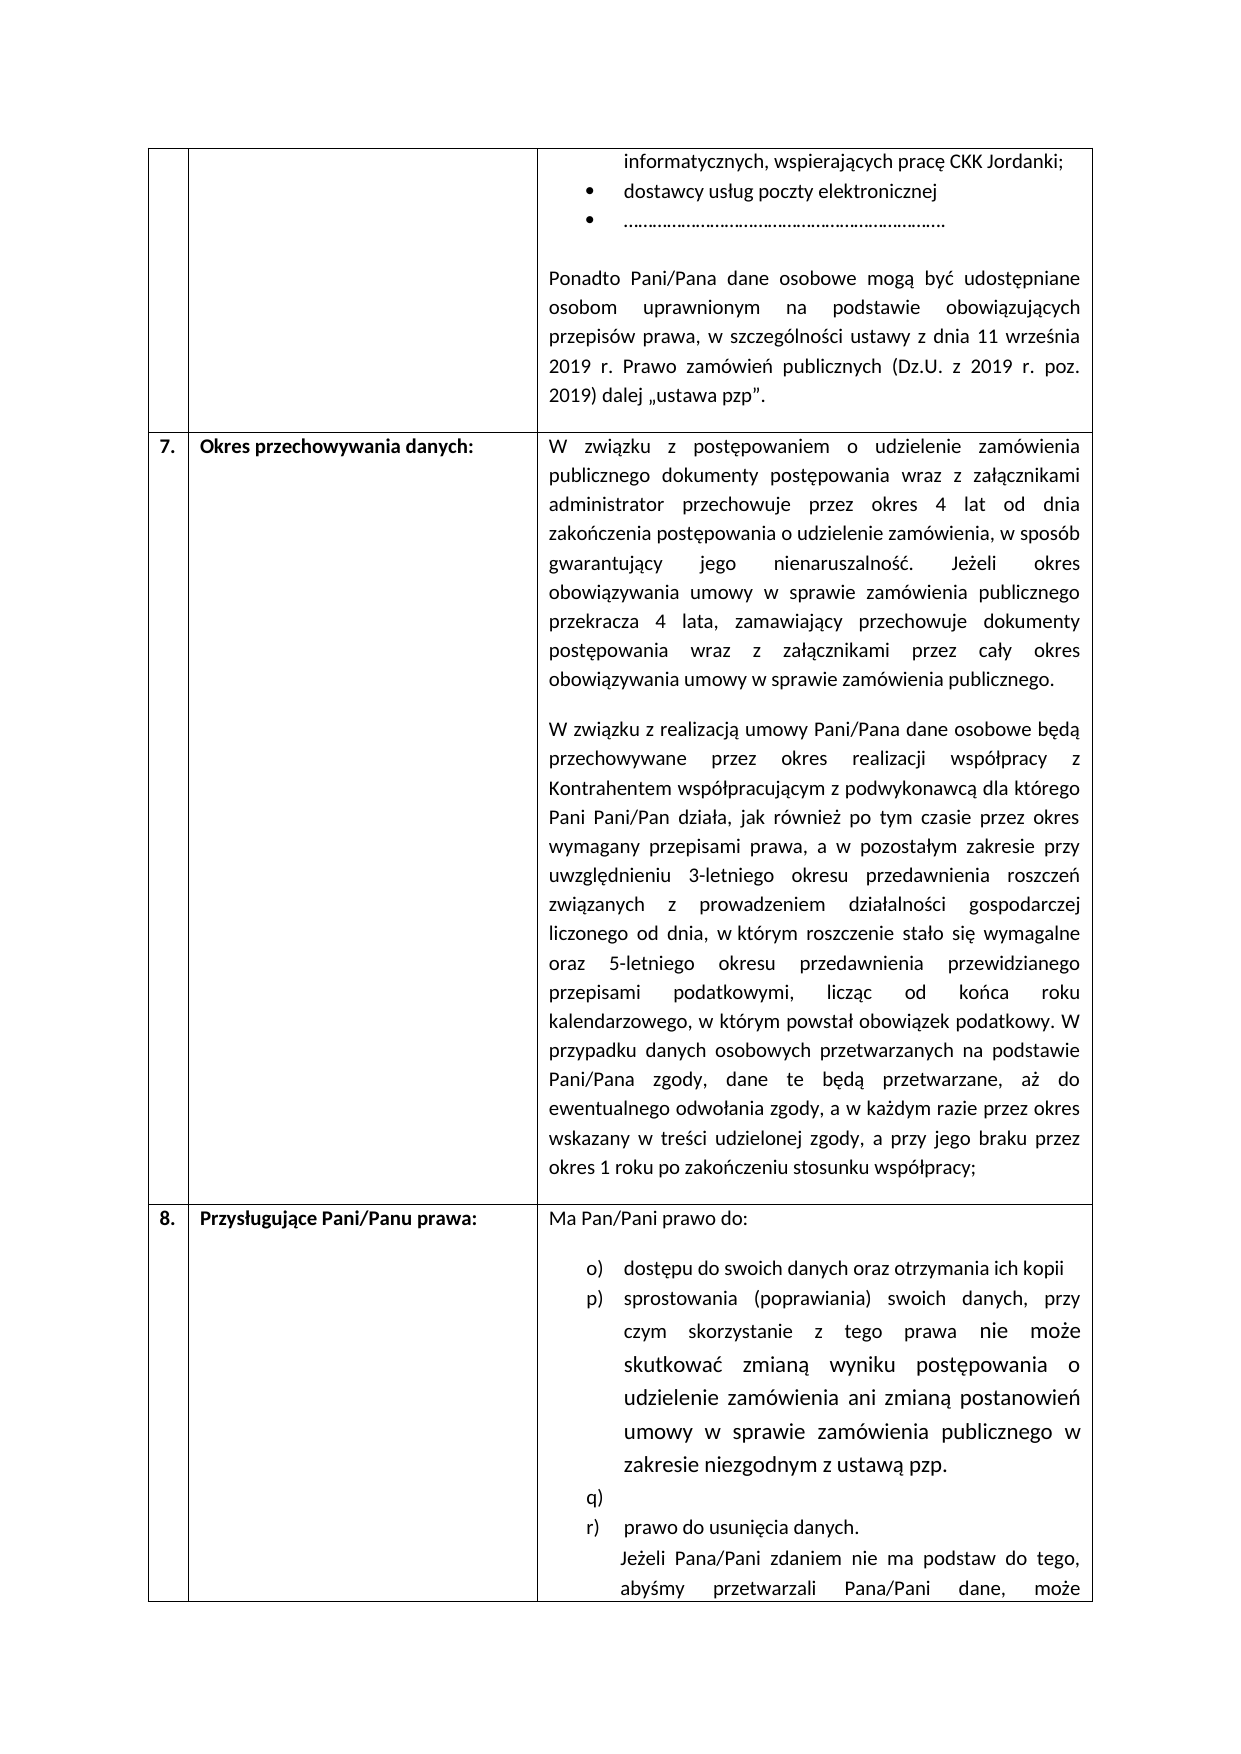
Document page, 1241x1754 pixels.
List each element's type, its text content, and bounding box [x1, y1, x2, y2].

table_cell W związku z postępowaniem o udzielenie zamówienia publicznego dokumenty postępowania wraz z załącznikami administrator przechowuje przez okres 4 lat od dnia zakończenia postępowania o udzielenie zamówienia, w sposób gwarantujący jego nienaruszalność. Jeżeli okres obowiązywania umowy w sprawie zamówienia publicznego przekracza 4 lata, zamawiający przechowuje dokumenty postępowania wraz z załącznikami przez cały okres obowiązywania umowy w sprawie zamówienia publicznego. W związku z realizacją umowy Pani/Pana dane osobowe będą przechowywane przez okres realizacji współpracy z Kontrahentem współpracującym z podwykonawcą dla którego Pani Pani/Pan działa, jak również po tym czasie przez okres wymagany przepisami prawa, a w pozostałym zakresie przy uwzględnieniu 3-letniego okresu przedawnienia roszczeń związanych z prowadzeniem działalności gospodarczej liczonego od dnia, w którym roszczenie stało się wymagalne oraz 5-letniego okresu przedawnienia przewidzianego przepisami podatkowymi, licząc od końca roku kalendarzowego, w którym powstał obowiązek podatkowy. W przypadku danych osobowych przetwarzanych na podstawie Pani/Pana zgody, dane te będą przetwarzane, aż do ewentualnego odwołania zgody, a w każdym razie przez okres wskazany w treści udzielonej zgody, a przy jego braku przez okres 1 roku po zakończeniu stosunku współpracy; [538, 433, 1092, 1204]
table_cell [189, 149, 537, 432]
table_cell 6. [149, 149, 188, 432]
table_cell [538, 1205, 1092, 1601]
table_cell 7. [149, 433, 188, 1204]
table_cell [538, 149, 1092, 432]
table_cell Okres przechowywania danych: [189, 433, 537, 1204]
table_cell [189, 1205, 537, 1601]
table_cell 8. [149, 1205, 188, 1601]
